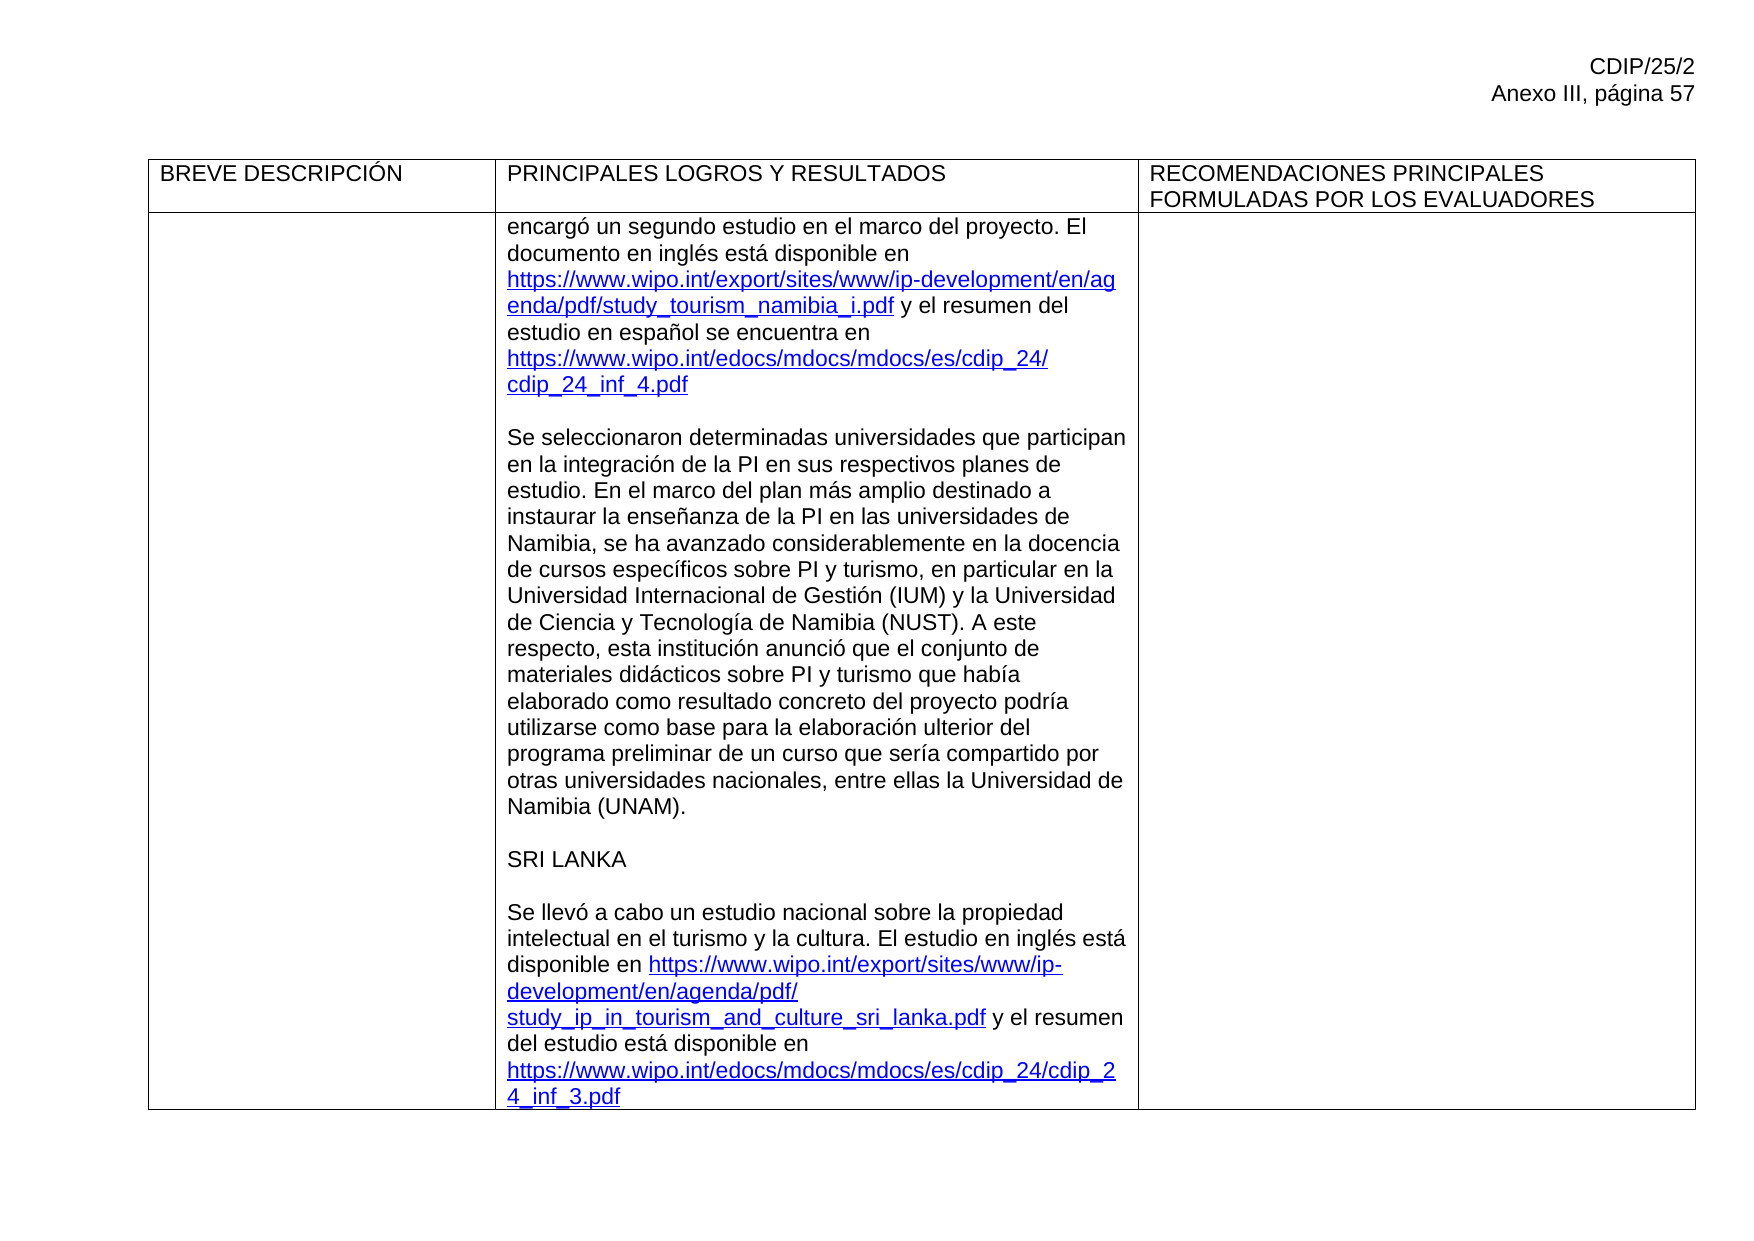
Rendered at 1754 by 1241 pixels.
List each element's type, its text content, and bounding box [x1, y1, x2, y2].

table_header BREVE DESCRIPCIÓN [149, 160, 495, 212]
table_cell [496, 213, 1138, 1109]
table_header RECOMENDACIONES PRINCIPALES FORMULADAS POR LOS EVALUADORES [1139, 160, 1695, 212]
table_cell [1139, 213, 1695, 1109]
table_header PRINCIPALES LOGROS Y RESULTADOS [496, 160, 1138, 212]
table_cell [149, 213, 495, 1109]
